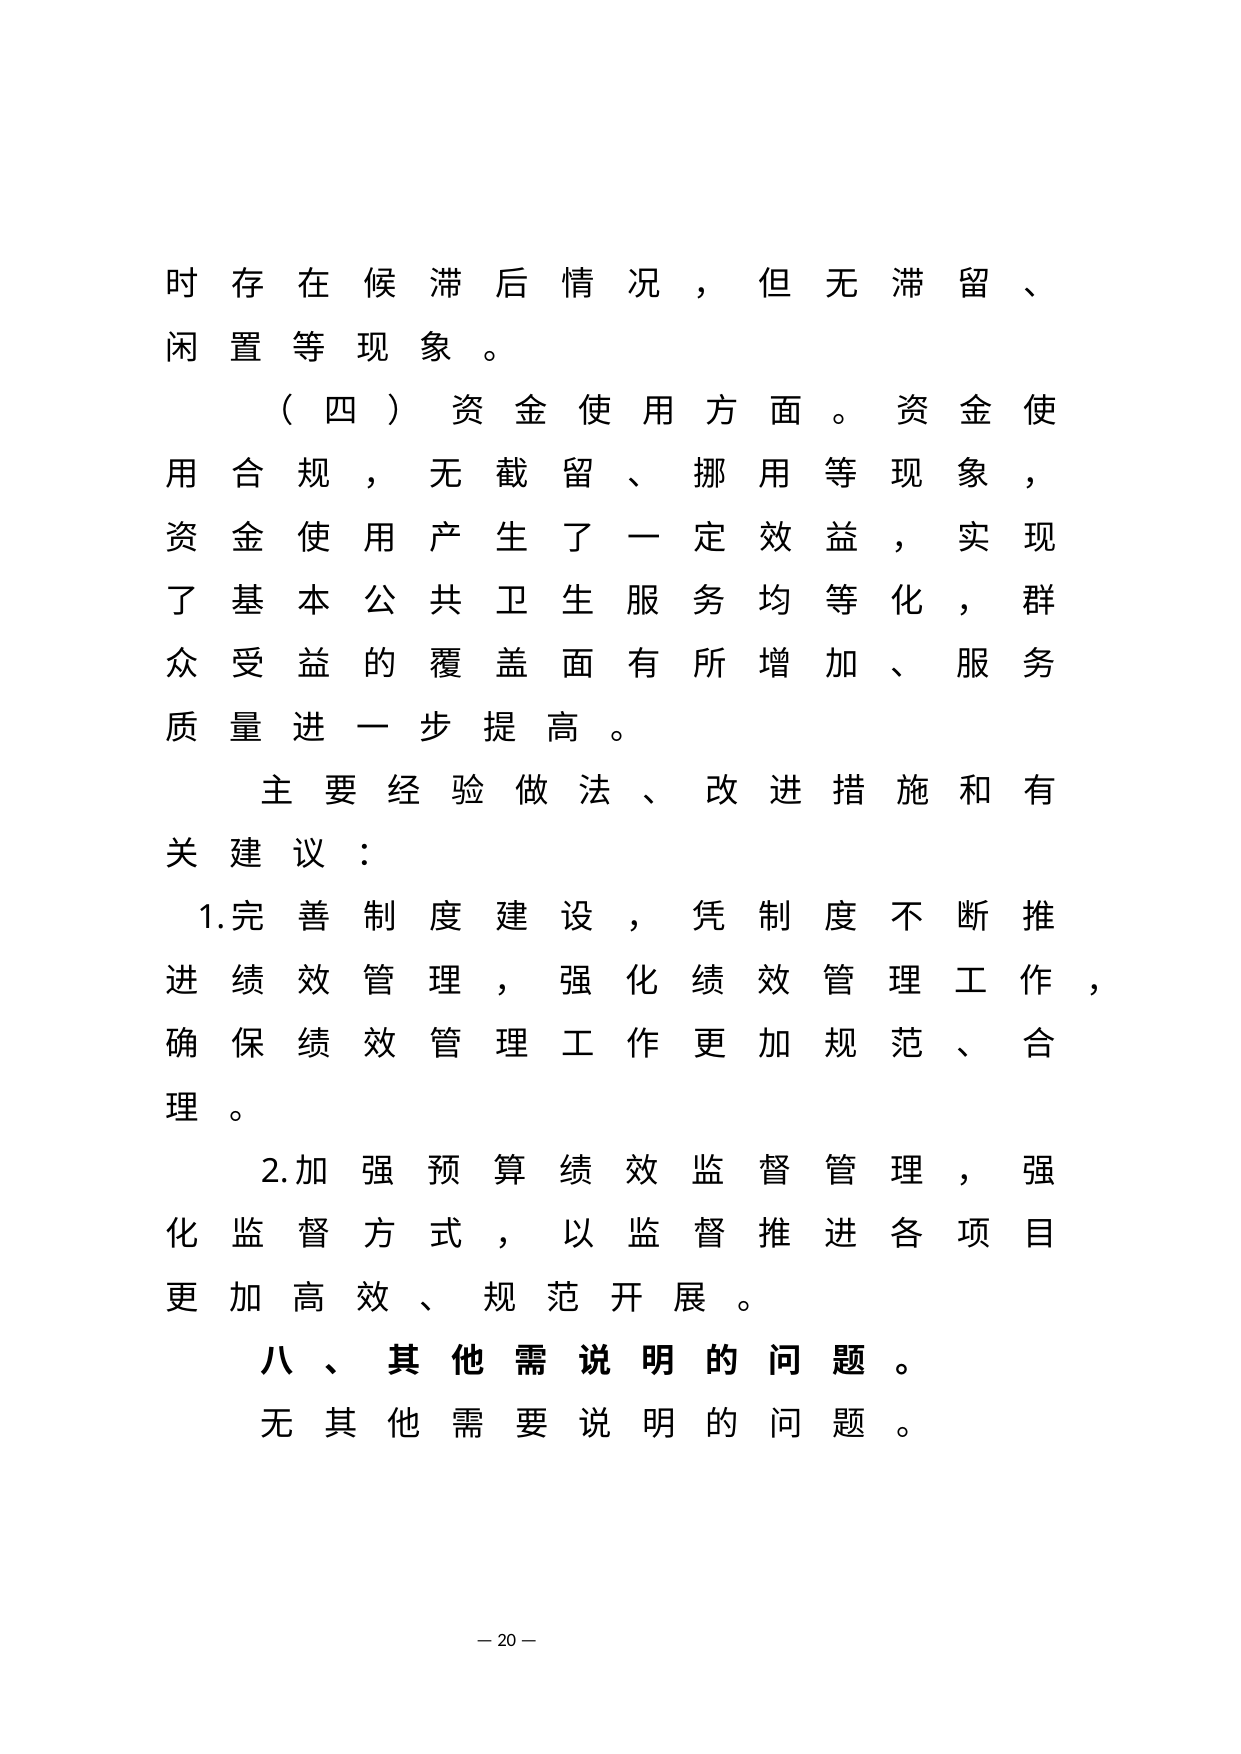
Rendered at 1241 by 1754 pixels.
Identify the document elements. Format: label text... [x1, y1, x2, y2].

list 无其他需要说明的问题。 [165, 1389, 1087, 1453]
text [165, 249, 1087, 376]
text 1.完善制度建设，凭制度不断推进绩效管理，强化绩效管理工作，确保绩效管理工作更加规范、合理。 [165, 883, 1087, 1136]
list 主要经验做法、改进措施和有关建议： [165, 756, 1087, 883]
text 八、其他需说明的问题。 [165, 1326, 1087, 1389]
text （四）资金使用方面。资金使用合规，无截留、挪用等现象，资金使用产生了一定效益，实现了基本公共卫生服务均等化，群众受益的覆盖面有所增加、服务质量进一步提高。 [165, 376, 1087, 756]
text 2.加强预算绩效监督管理，强化监督方式，以监督推进各项目更加高效、规范开展。 [165, 1136, 1087, 1326]
